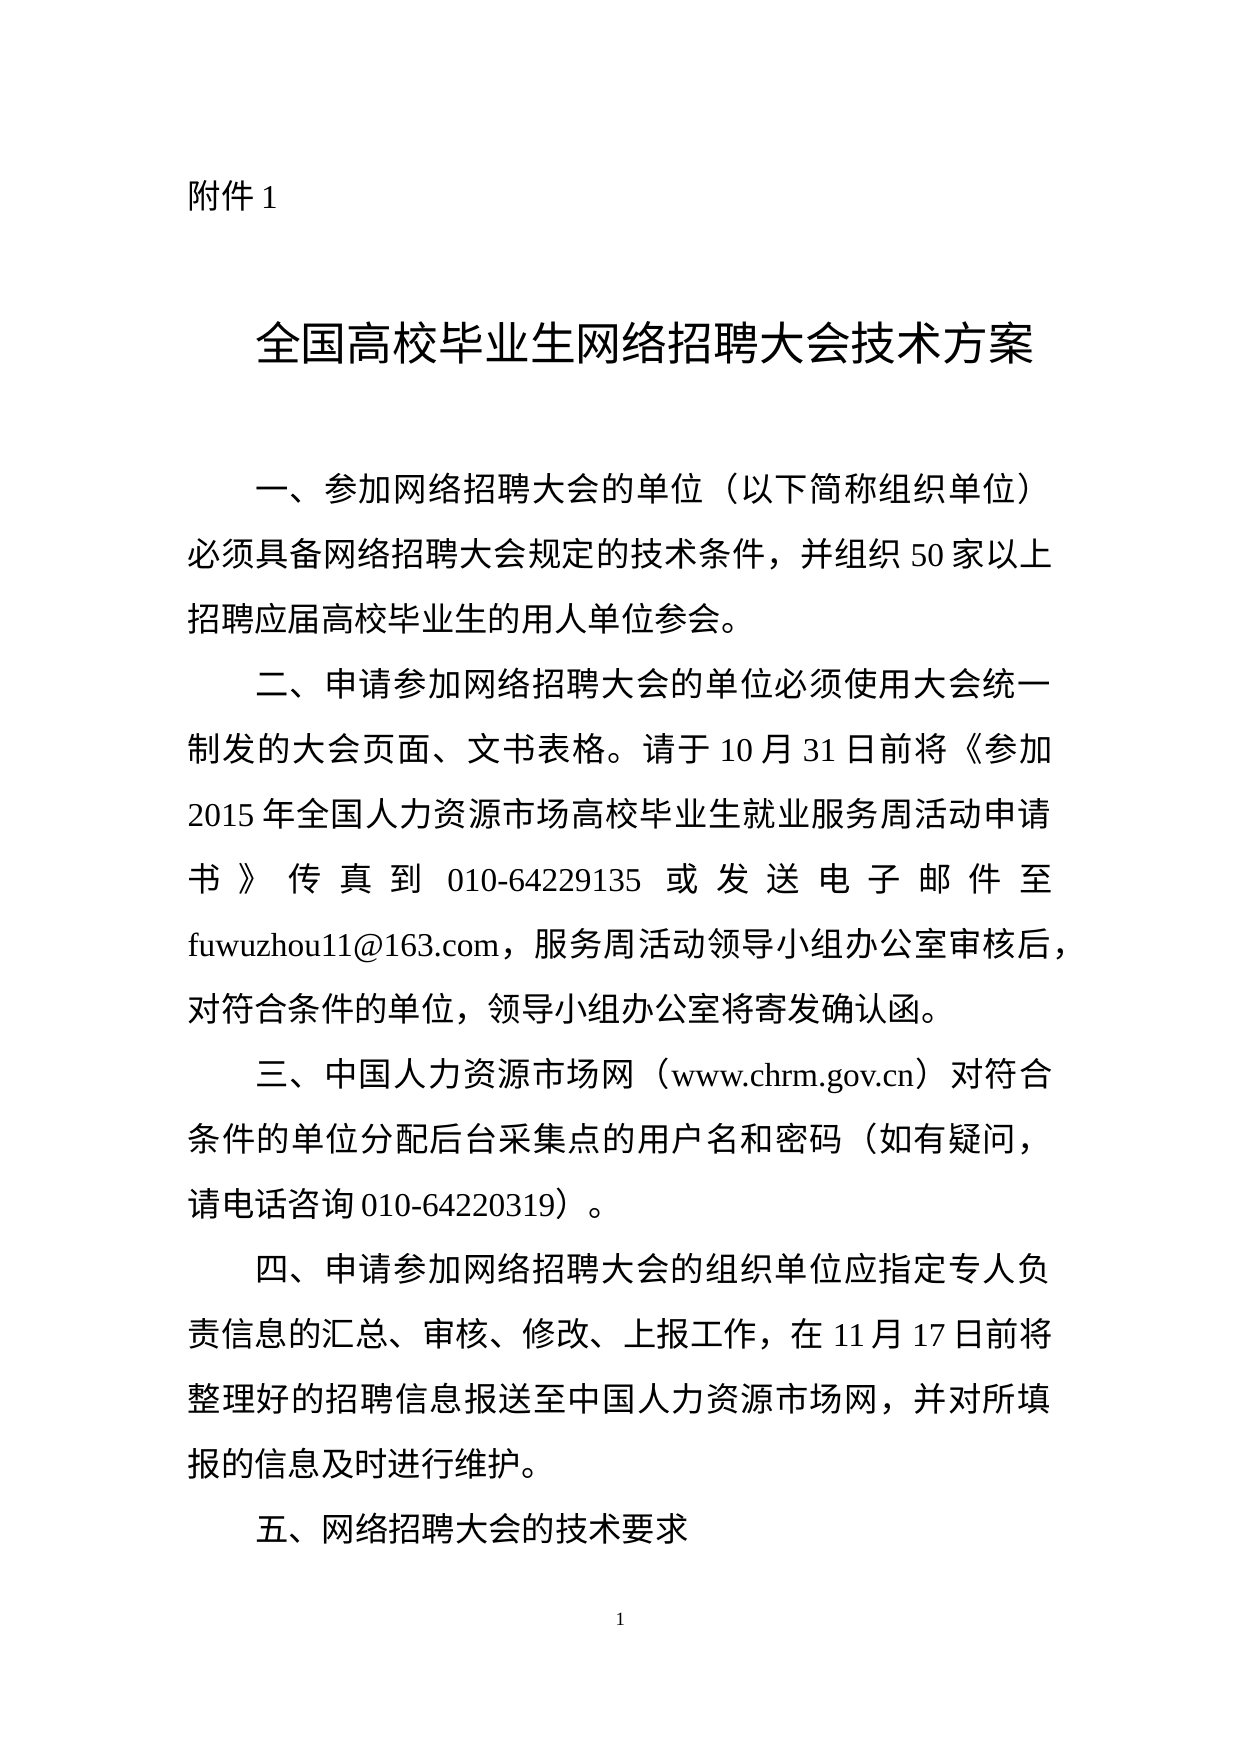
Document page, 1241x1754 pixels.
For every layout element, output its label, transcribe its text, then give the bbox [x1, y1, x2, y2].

text 四、申请参加网络招聘大会的组织单位应指定专人负责信息的汇总、审核、修改、上报工作，在11月17日前将整理好的招聘信息报送至中国人力资源市场网，并对所填报的信息及时进行维护。 [187, 1234, 1053, 1494]
text 一、参加网络招聘大会的单位（以下简称组织单位）必须具备网络招聘大会规定的技术条件，并组织50家以上招聘应届高校毕业生的用人单位参会。 [187, 454, 1053, 649]
text 全国高校毕业生网络招聘大会技术方案 [187, 292, 1053, 389]
text 五、网络招聘大会的技术要求 [187, 1494, 1053, 1559]
text 二、申请参加网络招聘大会的单位必须使用大会统一制发的大会页面、文书表格。请于10月31日前将《参加2015年全国人力资源市场高校毕业生就业服务周活动申请书》传真到010-64229135或发送电子邮件至fuwuzhou11@163.com，服务周活动领导小组办公室审核后，对符合条件的单位，领导小组办公室将寄发确认函。 [187, 649, 1053, 1039]
text 附件1 [187, 162, 1053, 227]
text 三、中国人力资源市场网（www.chrm.gov.cn）对符合条件的单位分配后台采集点的用户名和密码（如有疑问，请电话咨询010-64220319）。 [187, 1039, 1053, 1234]
